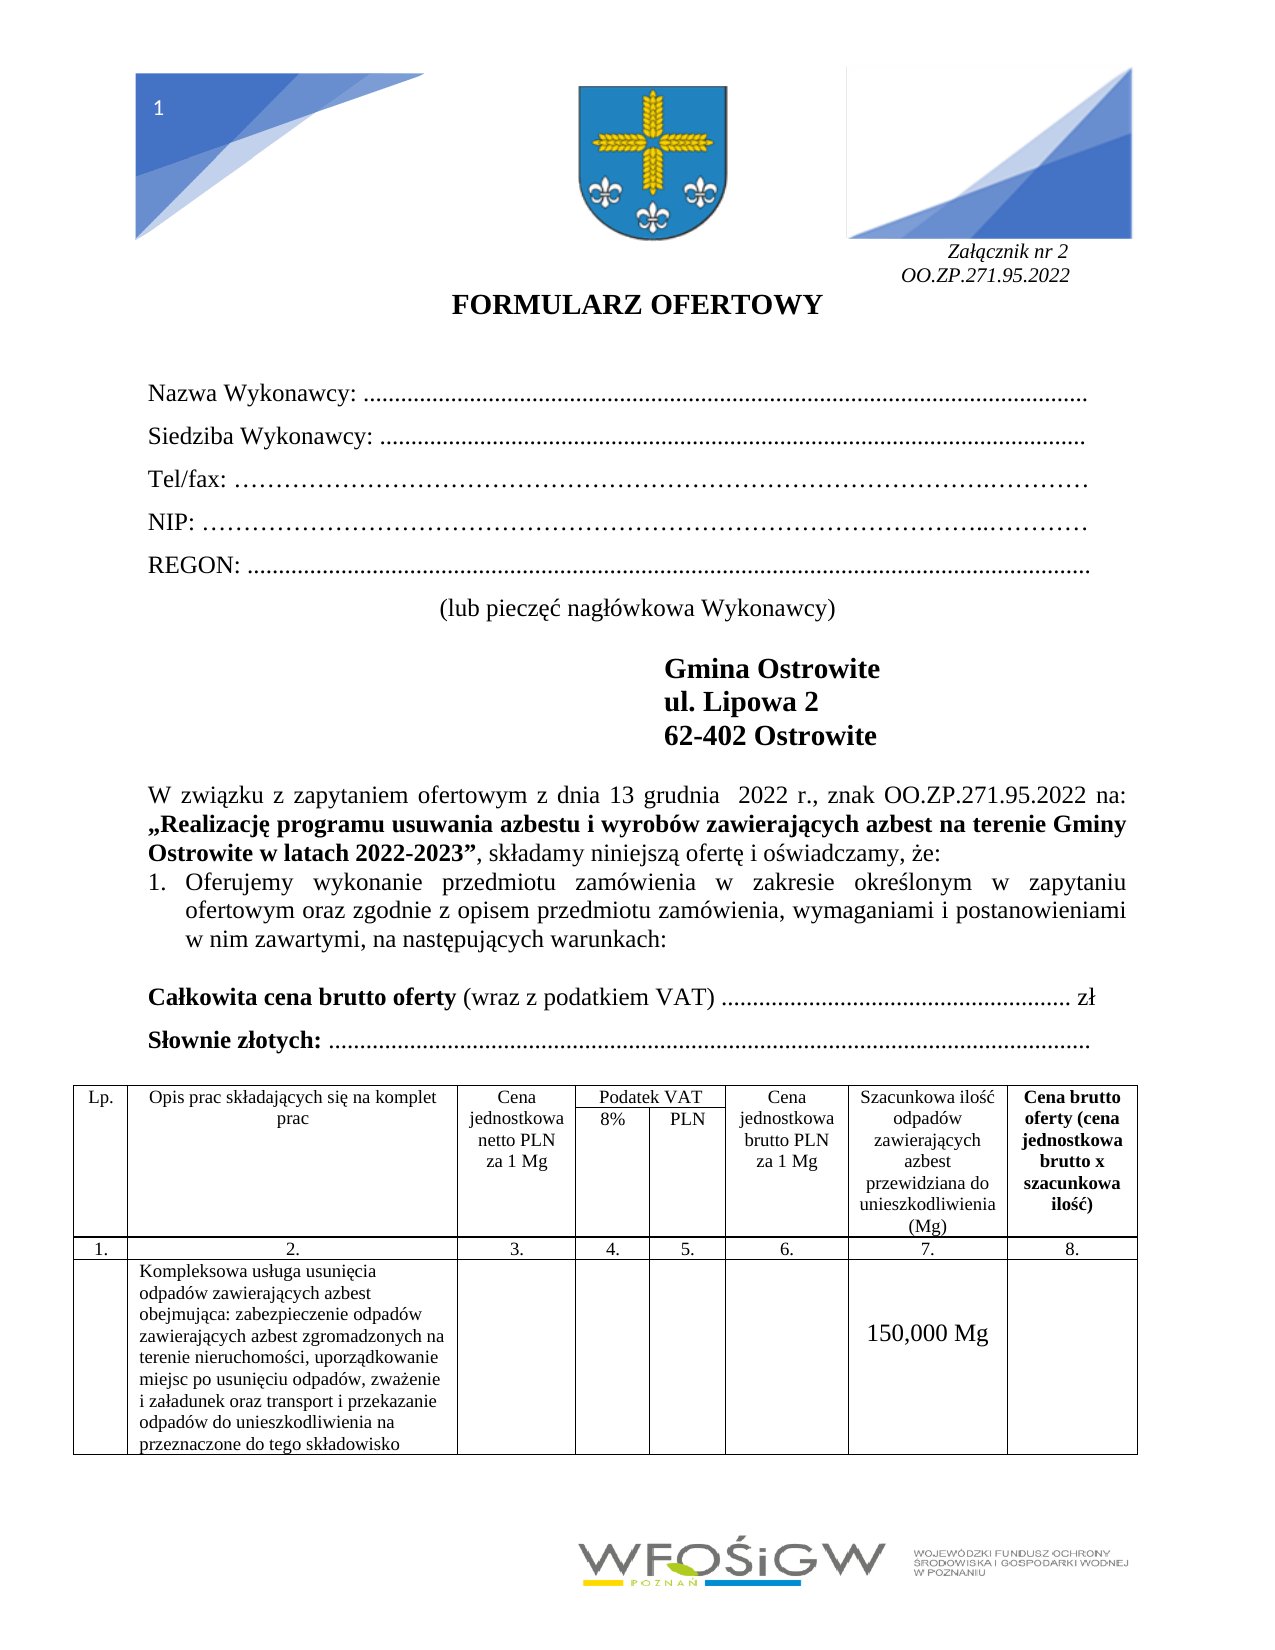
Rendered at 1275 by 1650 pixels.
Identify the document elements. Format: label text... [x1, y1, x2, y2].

table_header Lp. [74, 1086, 127, 1236]
table_header Opis prac składających się na komplet prac [128, 1086, 457, 1236]
text W związku z zapytaniem ofertowym z dnia 13 grudnia 2022 r., znak OO.ZP.271.95.2022 na: „Realizację programu usuwania azbestu i wyrobów zawierających azbest na terenie Gminy Ostrowite w latach 2022-2023”, składamy niniejszą ofertę i oświadczamy, że: [148, 780, 1127, 867]
text NIP: …………………………………………………………………………………..………… [148, 507, 1127, 536]
table_header Cena jednostkowa brutto PLN za 1 Mg [726, 1086, 848, 1236]
picture [578, 86, 729, 102]
table_cell [1008, 1260, 1137, 1454]
text REGON: ....................................................................................................................................... [148, 550, 1127, 579]
table_cell 1. [74, 1238, 127, 1259]
picture [842, 62, 1175, 239]
text Siedziba Wykonawcy: ................................................................................................................. [148, 421, 1127, 450]
table_cell 4. [576, 1238, 649, 1259]
text ul. Lipowa 2 [664, 684, 1127, 718]
text Słownie złotych: .......................................................................................................................... [148, 1025, 1127, 1053]
text 62-402 Ostrowite [664, 718, 1127, 752]
table_cell 150,000 Mg [849, 1260, 1007, 1454]
table_cell Kompleksowa usługa usunięcia odpadów zawierających azbest obejmująca: zabezpieczenie odpadów zawierających azbest zgromadzonych na terenie nieruchomości, uporządkowanie miejsc po usunięciu odpadów, zważenie i załadunek oraz transport i przekazanie odpadów do unieszkodliwienia na przeznaczone do tego składowisko [128, 1260, 457, 1454]
table_cell 2. [128, 1238, 457, 1259]
table_cell PLN [650, 1108, 725, 1236]
table_cell 7. [849, 1238, 1007, 1259]
text FORMULARZ OFERTOWY [148, 287, 1127, 320]
table_cell [458, 1260, 575, 1454]
table_cell [74, 1260, 127, 1454]
table_cell 3. [458, 1238, 575, 1259]
picture [578, 1503, 1129, 1618]
text Tel/fax: ……………………………………………………………………………….………… [148, 464, 1127, 493]
text Całkowita cena brutto oferty (wraz z podatkiem VAT) ........................................................ zł [148, 982, 1127, 1010]
text Załącznik nr 2 [148, 102, 1127, 263]
text Gmina Ostrowite [664, 651, 1127, 684]
list Oferujemy wykonanie przedmiotu zamówienia w zakresie określonym w zapytaniu ofertowym oraz zgodnie z opisem przedmiotu zamówienia, wymaganiami i postanowieniami w nim zawartymi, na następujących warunkach: [148, 867, 1127, 953]
text Nazwa Wykonawcy: .................................................................................................................... [148, 378, 1127, 407]
table_cell 8% [576, 1108, 649, 1236]
table_header Cena brutto oferty (cena jednostkowa brutto x szacunkowa ilość) [1008, 1086, 1137, 1236]
text OO.ZP.271.95.2022 [148, 263, 1127, 287]
table_cell [576, 1260, 649, 1454]
picture [135, 73, 426, 242]
table_header Podatek VAT [576, 1086, 725, 1107]
table_header Szacunkowa ilość odpadów zawierających azbest przewidziana do unieszkodliwienia (Mg) [849, 1086, 1007, 1236]
table_header Cena jednostkowa netto PLN za 1 Mg [458, 1086, 575, 1236]
table_cell [650, 1260, 725, 1454]
table_cell 6. [726, 1238, 848, 1259]
table_cell 5. [650, 1238, 725, 1259]
table_cell 8. [1008, 1238, 1137, 1259]
table_cell [726, 1260, 848, 1454]
text (lub pieczęć nagłówkowa Wykonawcy) [148, 593, 1127, 622]
